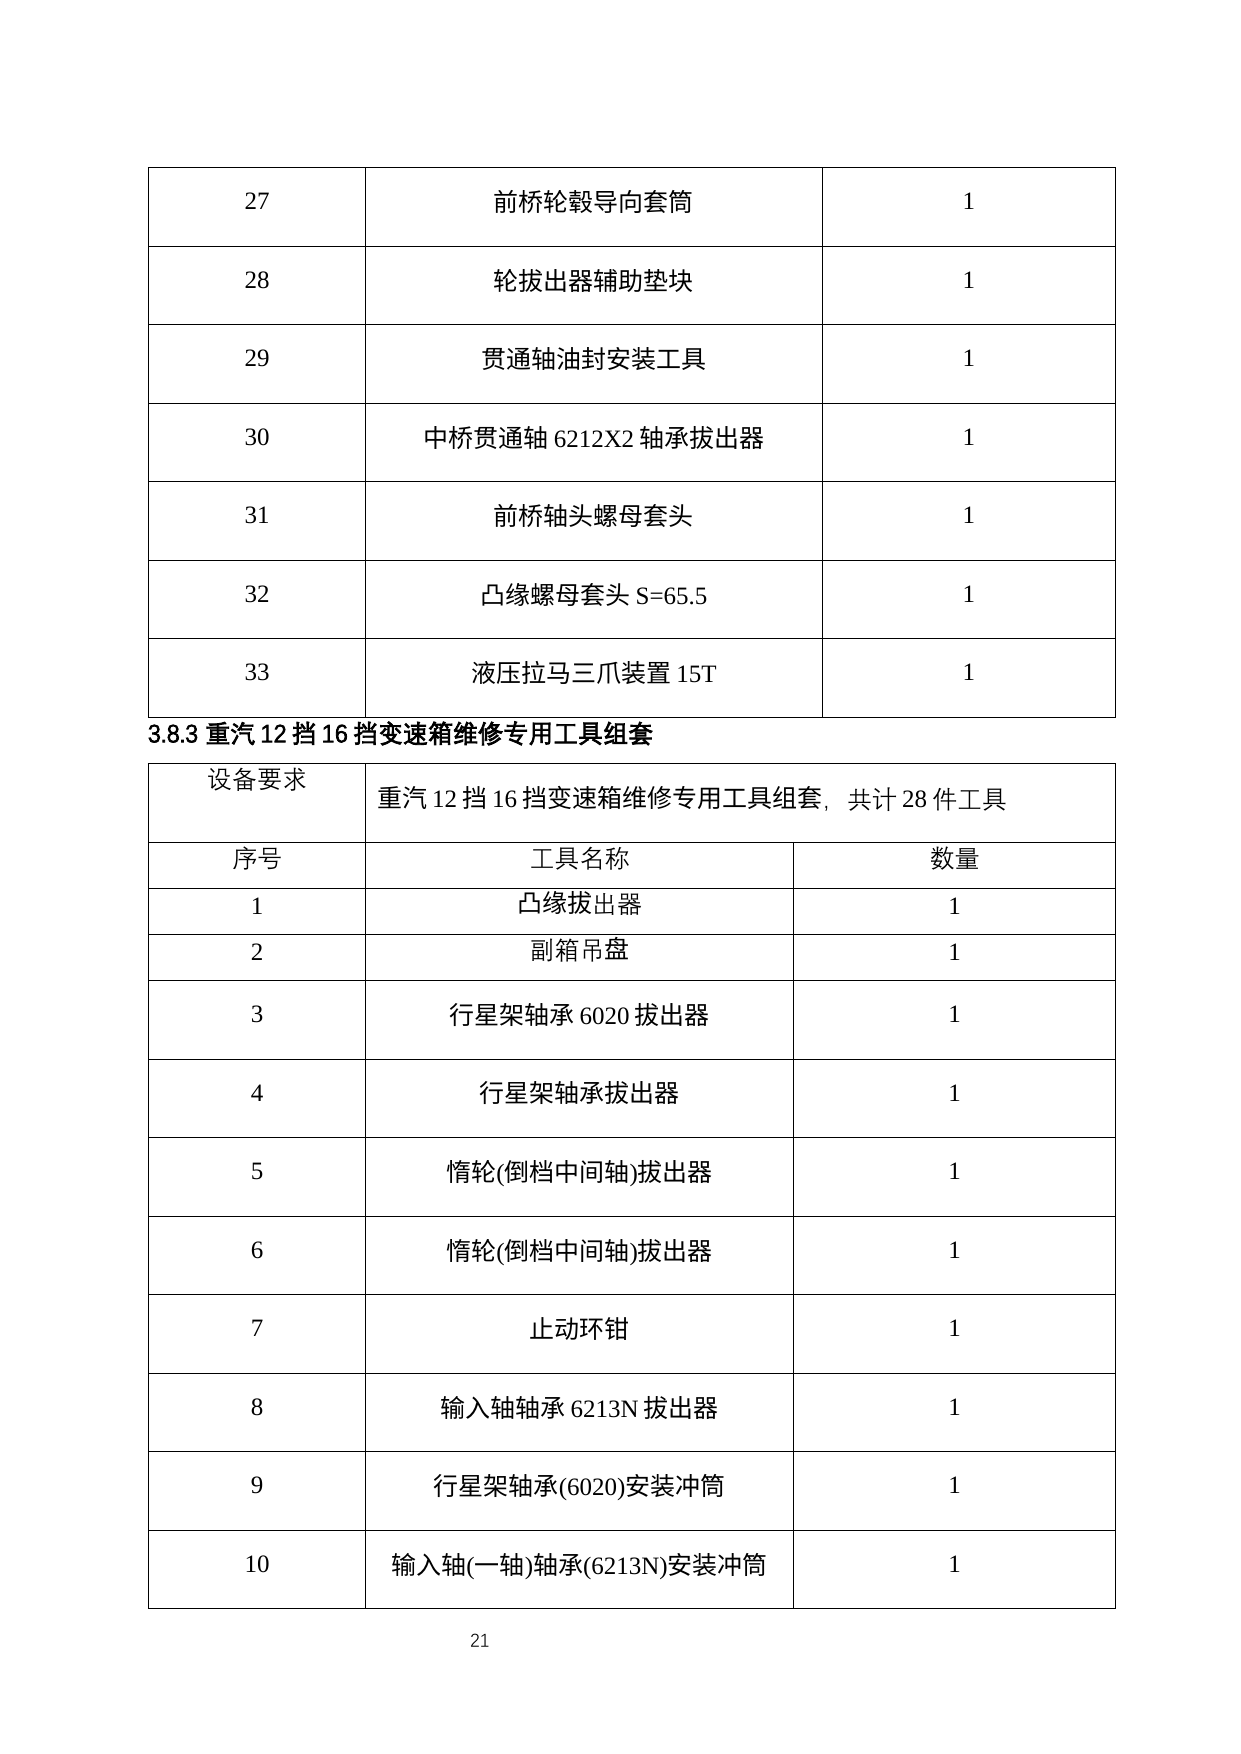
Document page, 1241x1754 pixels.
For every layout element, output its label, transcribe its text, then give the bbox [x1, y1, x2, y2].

table_cell 行星架轴承6020拔出器 [366, 981, 793, 1058]
table_cell 27 [149, 168, 365, 246]
table_cell 行星架轴承拔出器 [366, 1060, 793, 1137]
table_cell 1 [823, 247, 1115, 324]
table_cell 8 [149, 1374, 365, 1451]
table_cell 10 [149, 1531, 365, 1608]
table_cell 1 [794, 1531, 1115, 1608]
table_cell 止动环钳 [366, 1295, 793, 1373]
table_cell 贯通轴油封安装工具 [366, 325, 822, 403]
table_cell 28 [149, 247, 365, 324]
table_cell 5 [149, 1138, 365, 1216]
table_cell 1 [794, 1374, 1115, 1451]
table_cell 33 [149, 639, 365, 717]
table_cell 4 [149, 1060, 365, 1137]
table_cell 数量 [794, 843, 1115, 888]
table_cell 1 [794, 1060, 1115, 1137]
table_cell 惰轮(倒档中间轴)拔出器 [366, 1217, 793, 1294]
table_cell 2 [149, 935, 365, 980]
table_cell 1 [823, 561, 1115, 638]
table_cell 3 [149, 981, 365, 1058]
table_cell 30 [149, 404, 365, 481]
table_cell 7 [149, 1295, 365, 1373]
table_cell 6 [149, 1217, 365, 1294]
table_cell 序号 [149, 843, 365, 888]
table_cell 1 [794, 1452, 1115, 1530]
table_cell 9 [149, 1452, 365, 1530]
table_cell 1 [823, 404, 1115, 481]
table_cell 32 [149, 561, 365, 638]
table_cell 1 [794, 1138, 1115, 1216]
table_cell 凸缘拔出器 [366, 889, 793, 934]
table_cell 中桥贯通轴6212X2轴承拔出器 [366, 404, 822, 481]
table_cell 工具名称 [366, 843, 793, 888]
table_cell 1 [794, 981, 1115, 1058]
table_cell 1 [823, 168, 1115, 246]
table_cell 副箱吊盘 [366, 935, 793, 980]
table_cell 1 [823, 325, 1115, 403]
table_cell 1 [823, 639, 1115, 717]
table_header 重汽12挡16挡变速箱维修专用工具组套，共计28件工具 [366, 764, 1115, 842]
table_cell 1 [149, 889, 365, 934]
table_cell 1 [794, 889, 1115, 934]
table_header 设备要求 [149, 764, 365, 842]
table_cell 输入轴(一轴)轴承(6213N)安装冲筒 [366, 1531, 793, 1608]
text 3.8.3 重汽12挡16挡变速箱维修专用工具组套 [148, 718, 1092, 750]
table_cell 1 [794, 1217, 1115, 1294]
table_cell 惰轮(倒档中间轴)拔出器 [366, 1138, 793, 1216]
table_cell 1 [794, 935, 1115, 980]
table_cell 29 [149, 325, 365, 403]
table_cell 凸缘螺母套头S=65.5 [366, 561, 822, 638]
table_cell 轮拔出器辅助垫块 [366, 247, 822, 324]
table_cell 液压拉马三爪装置15T [366, 639, 822, 717]
table_cell 输入轴轴承6213N拔出器 [366, 1374, 793, 1451]
table_cell 前桥轴头螺母套头 [366, 482, 822, 560]
table_cell 前桥轮毂导向套筒 [366, 168, 822, 246]
table_cell 行星架轴承(6020)安装冲筒 [366, 1452, 793, 1530]
table_cell 1 [794, 1295, 1115, 1373]
table_cell 1 [823, 482, 1115, 560]
table_cell 31 [149, 482, 365, 560]
